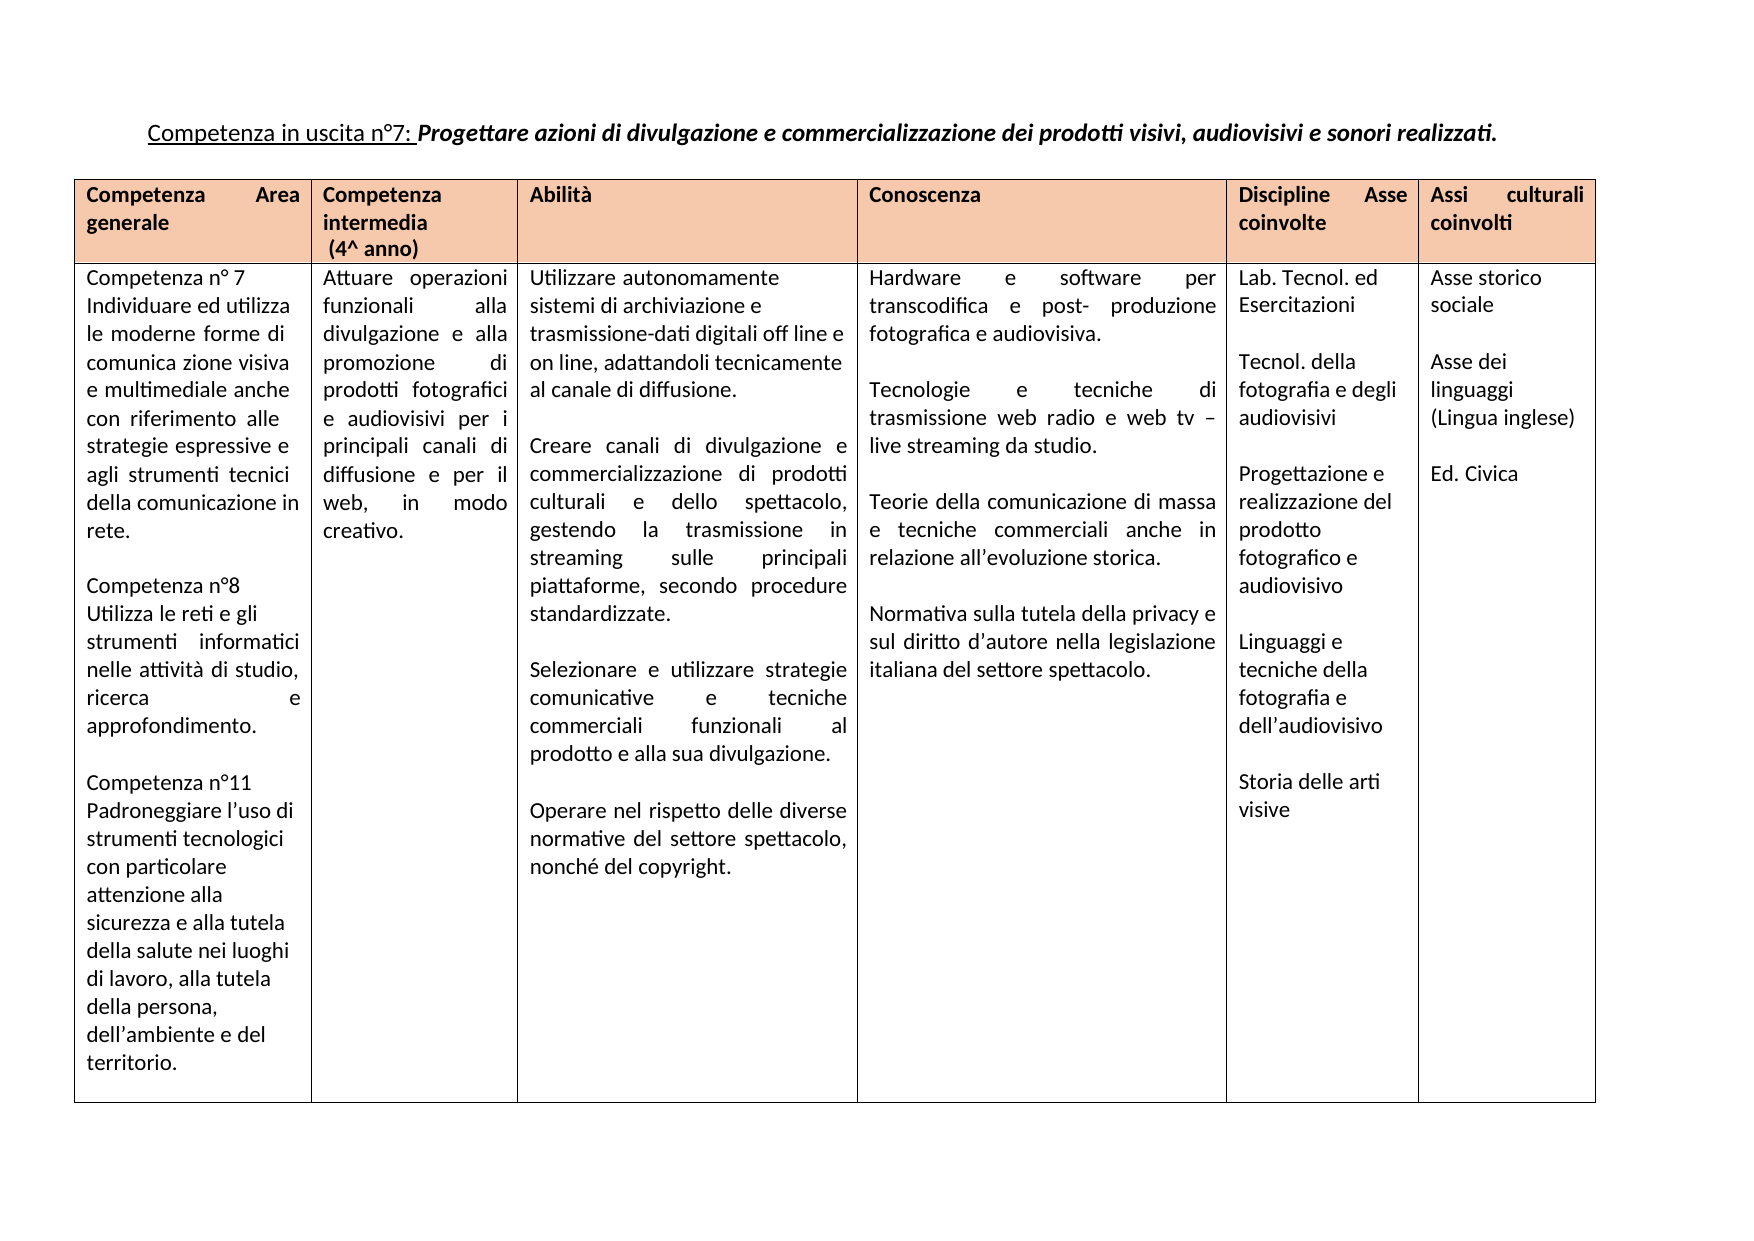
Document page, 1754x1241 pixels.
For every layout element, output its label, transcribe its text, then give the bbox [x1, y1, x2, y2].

text Competenza in uscita n°7: Progettare azioni di divulgazione e commercializzazione dei prodotti visivi, audiovisivi e sonori realizzati. [147, 117, 1673, 148]
table_header Competenza intermedia (4^ anno) [312, 180, 517, 262]
table_cell Hardware e software per transcodifica e post- produzione fotografica e audiovisiva. Tecnologie e tecniche di trasmissione web radio e web tv – live streaming da studio. Teorie della comunicazione di massa e tecniche commerciali anche in relazione all’evoluzione storica. Normativa sulla tutela della privacy e sul diritto d’autore nella legislazione italiana del settore spettacolo. [858, 264, 1226, 1102]
table_cell Asse storico sociale Asse dei linguaggi (Lingua inglese) Ed. Civica [1419, 264, 1595, 1102]
table_header Assi culturali coinvolti [1419, 180, 1595, 262]
table_header Conoscenza [858, 180, 1226, 262]
table_cell Utilizzare autonomamente sistemi di archiviazione e trasmissione-dati digitali off line e on line, adattandoli tecnicamente al canale di diffusione. Creare canali di divulgazione e commercializzazione di prodotti culturali e dello spettacolo, gestendo la trasmissione in streaming sulle principali piattaforme, secondo procedure standardizzate. Selezionare e utilizzare strategie comunicative e tecniche commerciali funzionali al prodotto e alla sua divulgazione. Operare nel rispetto delle diverse normative del settore spettacolo, nonché del copyright. [518, 264, 857, 1102]
table_cell Competenza n° 7 Individuare ed utilizza le moderne forme di comunica zione visiva e multimediale anche con riferimento alle strategie espressive e agli strumenti tecnici della comunicazione in rete. Competenza n°8 Utilizza le reti e gli strumenti informatici nelle attività di studio, ricerca e approfondimento. Competenza n°11 Padroneggiare l’uso di strumenti tecnologici con particolare attenzione alla sicurezza e alla tutela della salute nei luoghi di lavoro, alla tutela della persona, dell’ambiente e del territorio. [75, 264, 311, 1102]
table_cell Attuare operazioni funzionali alla divulgazione e alla promozione di prodotti fotografici e audiovisivi per i principali canali di diffusione e per il web, in modo creativo. [312, 264, 517, 1102]
table_header Abilità [518, 180, 857, 262]
table_header Discipline Asse coinvolte [1227, 180, 1418, 262]
table_header Competenza Area generale [75, 180, 311, 262]
